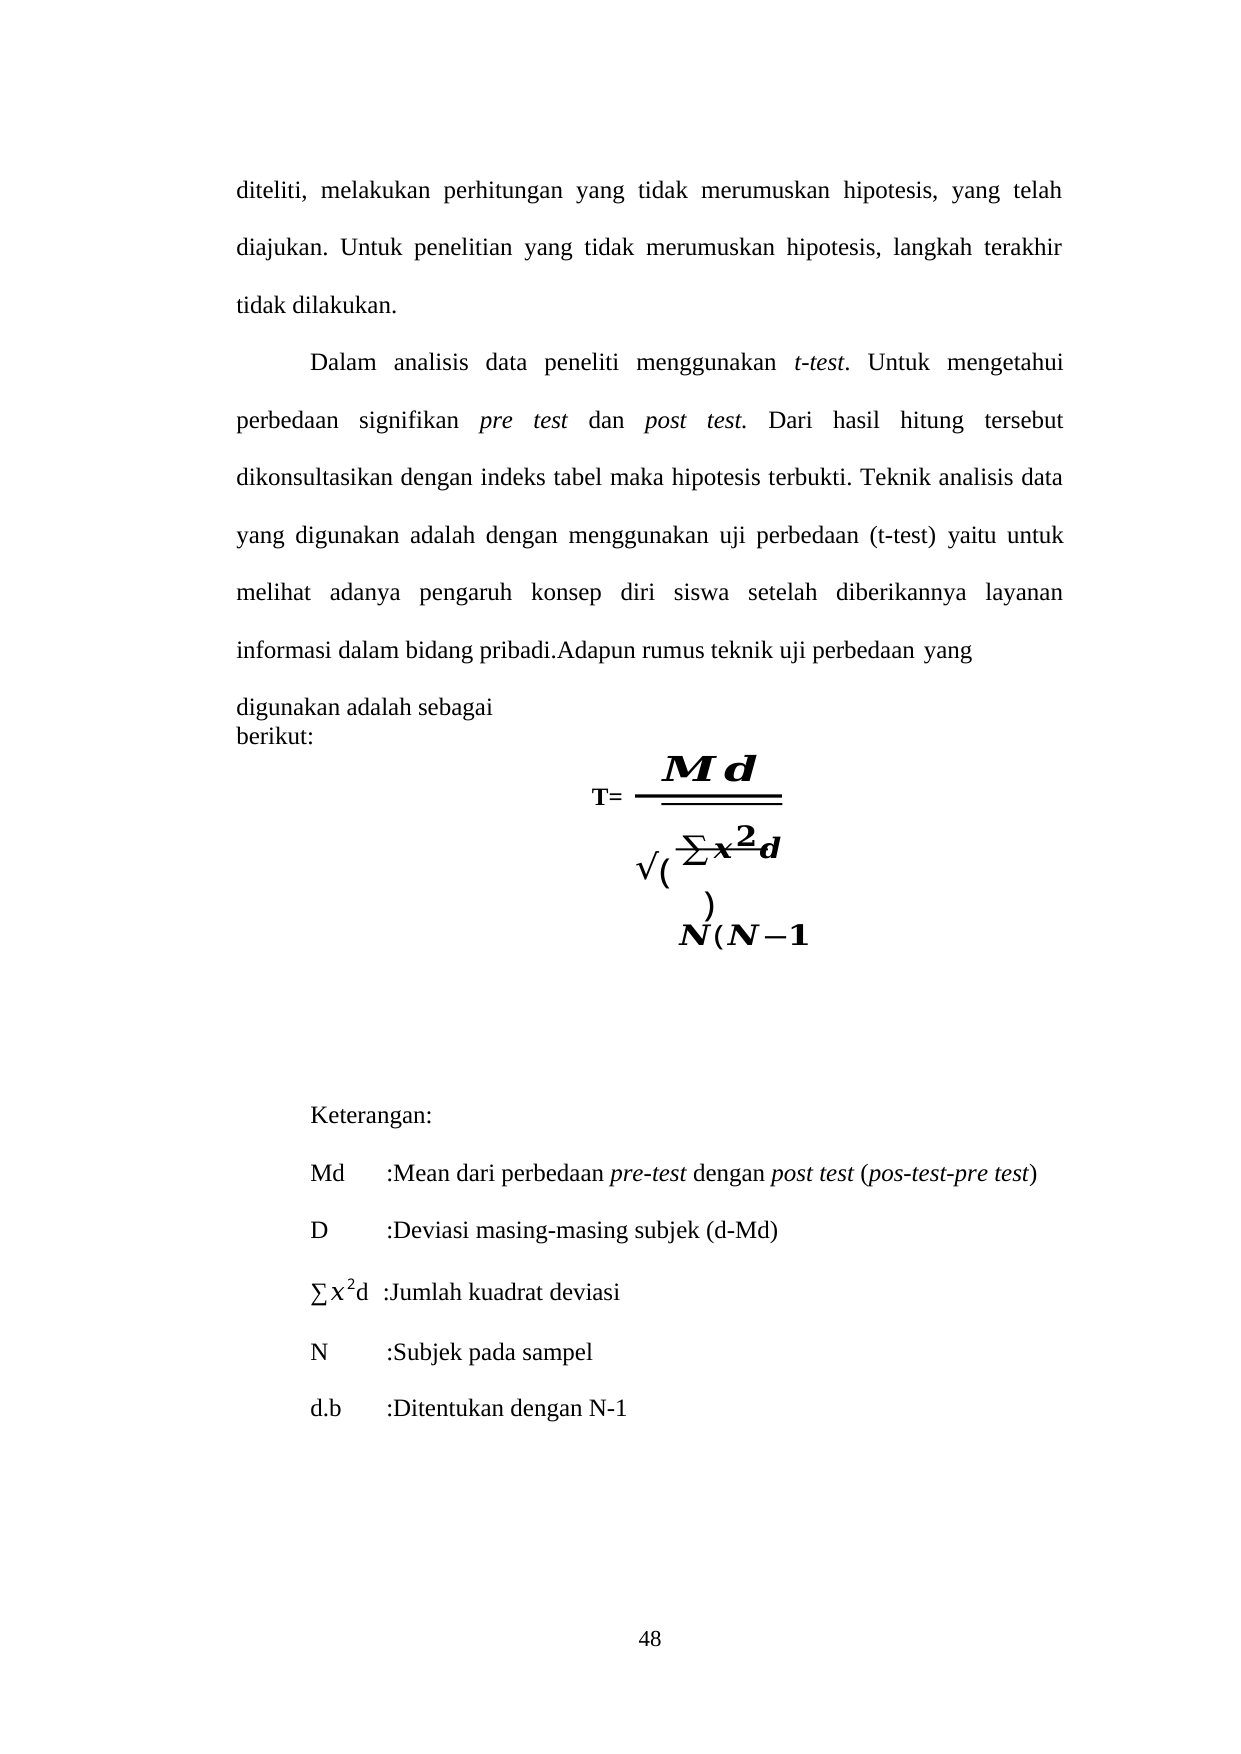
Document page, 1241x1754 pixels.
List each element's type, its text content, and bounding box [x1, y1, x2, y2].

text d.b :Ditentukan dengan N-1 [310, 1394, 1223, 1422]
text 𝑵(𝑵−𝟏 [676, 927, 718, 949]
text √( ∑𝒙𝟐𝒅 ) [633, 810, 784, 927]
text Dalam analisis data peneliti menggunakan t-test. Untuk mengetahui perbedaan signifikan pre test dan post test. Dari hasil hitung tersebut dikonsultasikan dengan indeks tabel maka hipotesis terbukti. Teknik analisis data yang digunakan adalah dengan menggunakan uji perbedaan (t-test) yaitu untuk melihat adanya pengaruh konsep diri siswa setelah diberikannya layanan informasi dalam bidang pribadi.Adapun rumus teknik uji perbedaan yang [236, 347, 1064, 663]
text 𝑵(𝑵−𝟏 [717, 927, 1223, 949]
text 𝑴𝒅 [633, 754, 784, 788]
text Md :Mean dari perbedaan pre-test dengan post test (pos-test-pre test) D :Deviasi masing-masing subjek (d-Md) [310, 1158, 1038, 1244]
text digunakan adalah sebagai berikut: [236, 692, 577, 750]
text Keterangan: [310, 1101, 1223, 1129]
text ∑𝑥2d :Jumlah kuadrat deviasi N :Subjek pada sampel [310, 1274, 624, 1365]
subtitle T= [592, 788, 1223, 810]
text diteliti, melakukan perhitungan yang tidak merumuskan hipotesis, yang telah diajukan. Untuk penelitian yang tidak merumuskan hipotesis, langkah terakhir tidak dilakukan. [236, 175, 1063, 318]
